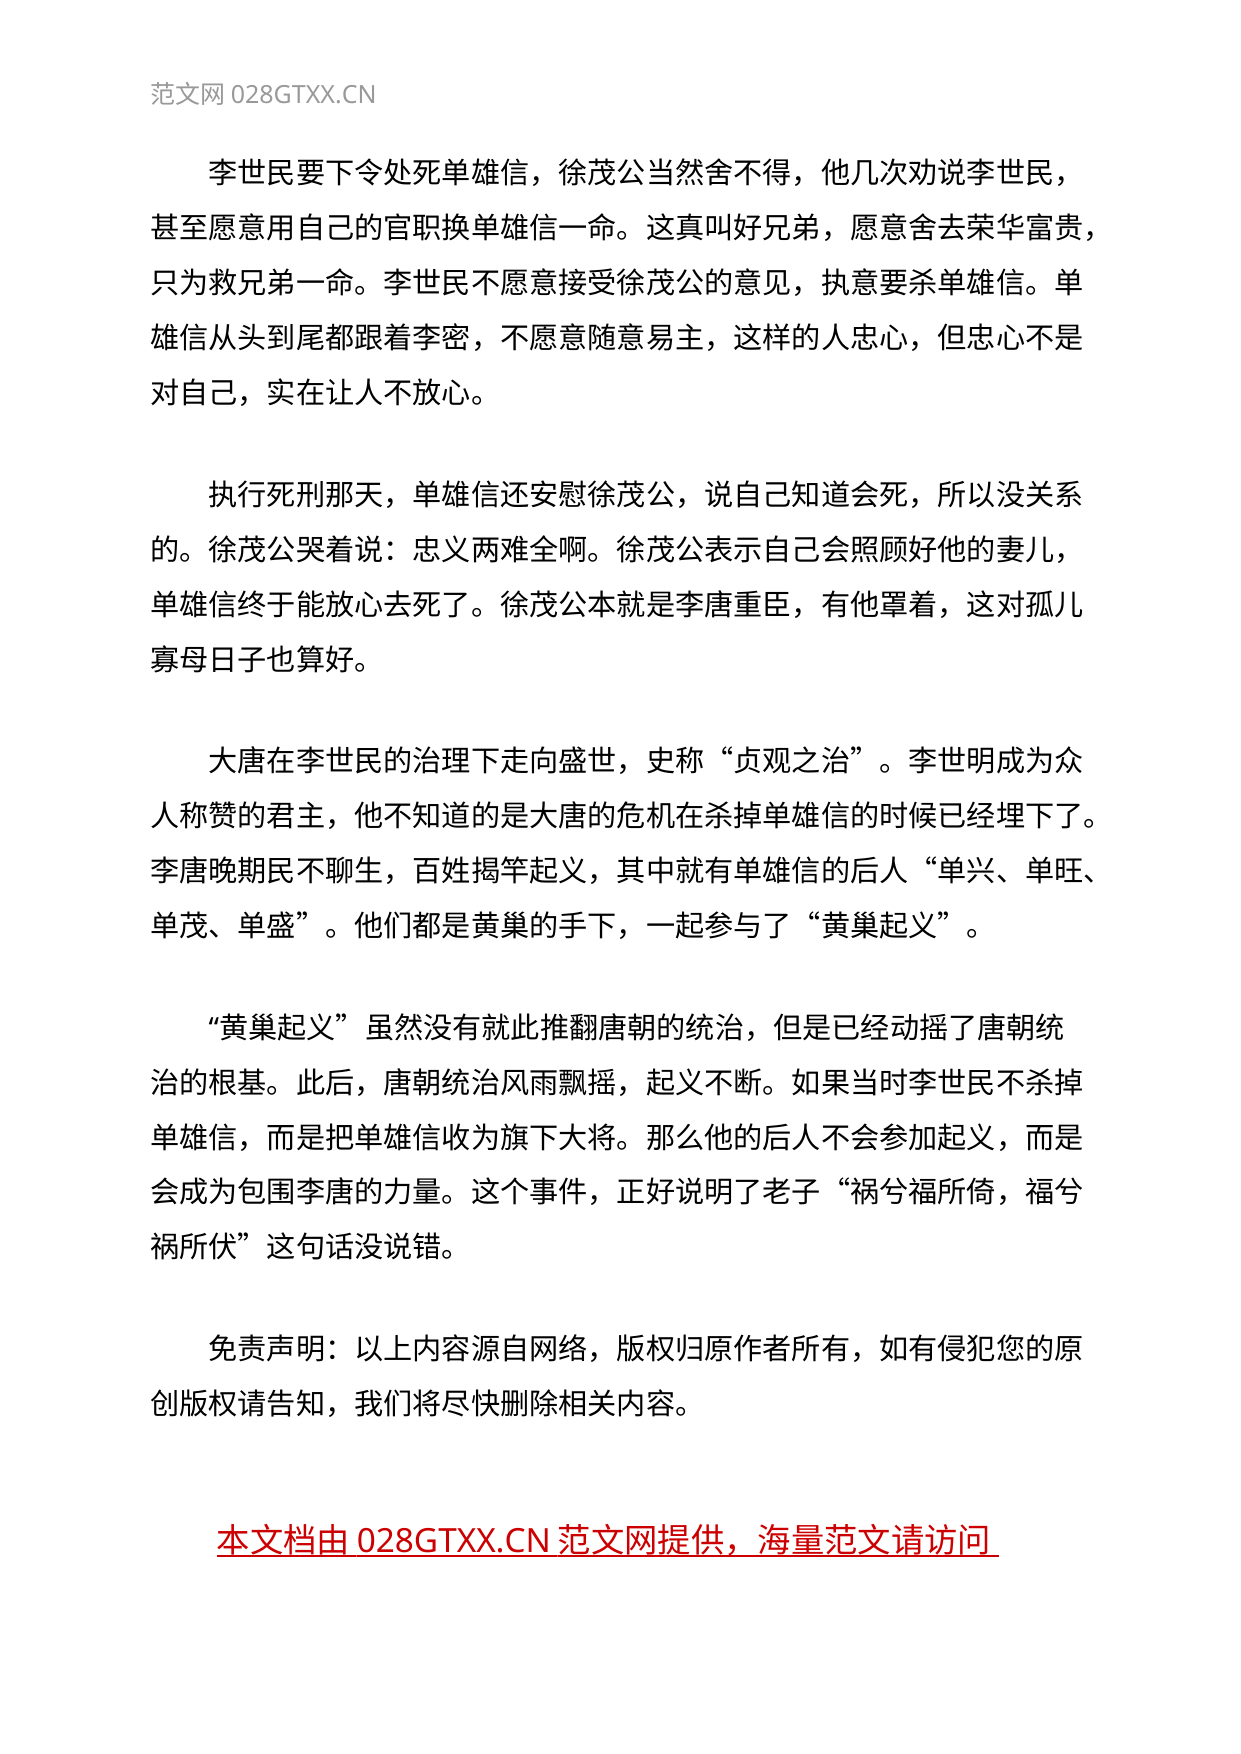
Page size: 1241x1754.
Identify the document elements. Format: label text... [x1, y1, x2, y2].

text 免责声明：以上内容源自网络，版权归原作者所有，如有侵犯您的原创版权请告知，我们将尽快删除相关内容。 [150, 1326, 1090, 1423]
text 大唐在李世民的治理下走向盛世，史称“贞观之治”。李世明成为众人称赞的君主，他不知道的是大唐的危机在杀掉单雄信的时候已经埋下了。李唐晚期民不聊生，百姓揭竿起义，其中就有单雄信的后人“单兴、单旺、单茂、单盛”。他们都是黄巢的手下，一起参与了“黄巢起义”。 [150, 738, 1090, 945]
text 李世民要下令处死单雄信，徐茂公当然舍不得，他几次劝说李世民，甚至愿意用自己的官职换单雄信一命。这真叫好兄弟，愿意舍去荣华富贵，只为救兄弟一命。李世民不愿意接受徐茂公的意见，执意要杀单雄信。单雄信从头到尾都跟着李密，不愿意随意易主，这样的人忠心，但忠心不是对自己，实在让人不放心。 [150, 150, 1090, 412]
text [150, 1514, 1090, 1562]
text 执行死刑那天，单雄信还安慰徐茂公，说自己知道会死，所以没关系的。徐茂公哭着说：忠义两难全啊。徐茂公表示自己会照顾好他的妻儿，单雄信终于能放心去死了。徐茂公本就是李唐重臣，有他罩着，这对孤儿寡母日子也算好。 [150, 471, 1090, 678]
text “黄巢起义”虽然没有就此推翻唐朝的统治，但是已经动摇了唐朝统治的根基。此后，唐朝统治风雨飘摇，起义不断。如果当时李世民不杀掉单雄信，而是把单雄信收为旗下大将。那么他的后人不会参加起义，而是会成为包围李唐的力量。这个事件，正好说明了老子“祸兮福所倚，福兮祸所伏”这句话没说错。 [150, 1004, 1090, 1266]
